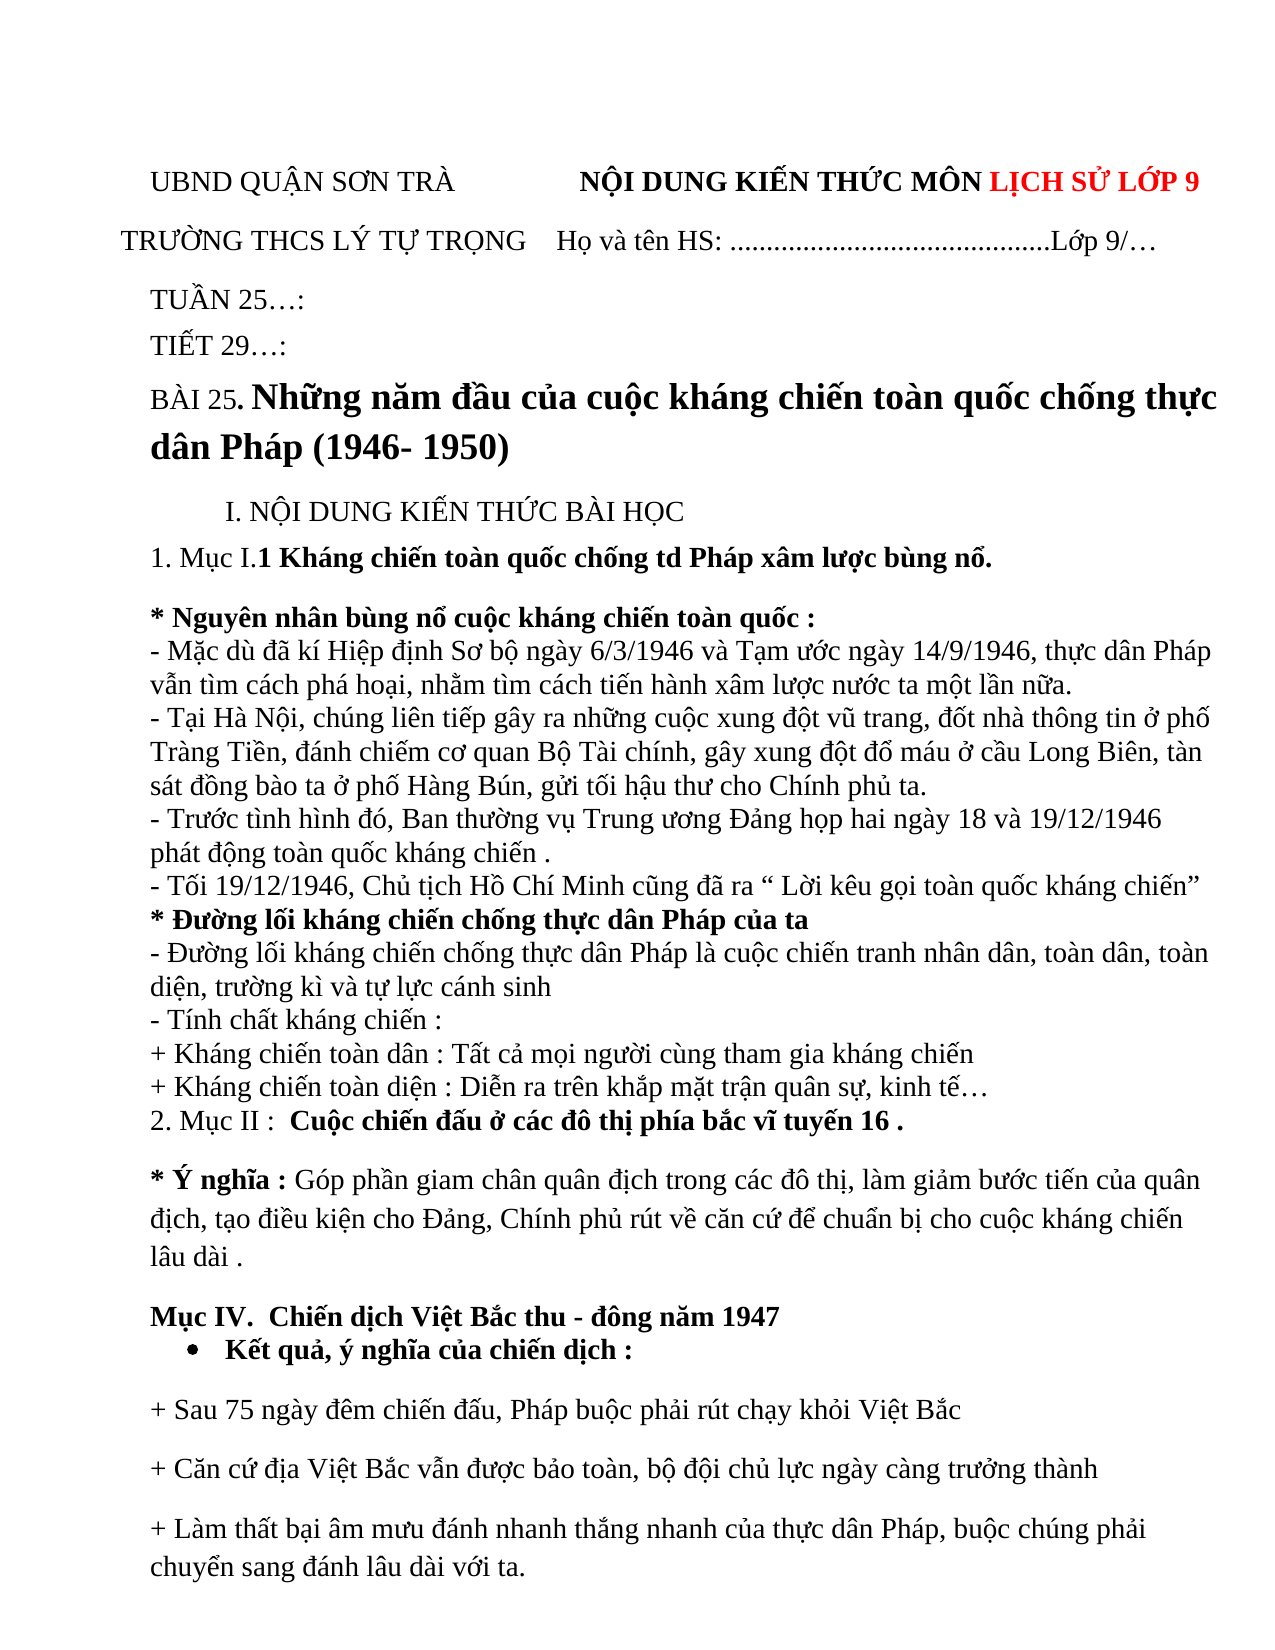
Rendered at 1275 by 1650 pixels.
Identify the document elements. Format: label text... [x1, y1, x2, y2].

text 2. Mục II : Cuộc chiến đấu ở các đô thị phía bắc vĩ tuyến 16 . [150, 1103, 1226, 1137]
text - Mặc dù đã kí Hiệp định Sơ bộ ngày 6/3/1946 và Tạm ước ngày 14/9/1946, thực dân Pháp vẫn tìm cách phá hoại, nhằm tìm cách tiến hành xâm lược nước ta một lần nữa. [150, 633, 1226, 701]
text * Đường lối kháng chiến chống thực dân Pháp của ta [150, 902, 1226, 935]
text * Nguyên nhân bùng nổ cuộc kháng chiến toàn quốc : [150, 600, 1226, 633]
text + Kháng chiến toàn diện : Diễn ra trên khắp mặt trận quân sự, kinh tế… [150, 1069, 1226, 1103]
text TIẾT 29…: [150, 328, 1226, 362]
text I. NỘI DUNG KIẾN THỨC BÀI HỌC [150, 494, 1226, 528]
text + Làm thất bại âm mưu đánh nhanh thắng nhanh của thực dân Pháp, buộc chúng phải chuyển sang đánh lâu dài với ta. [150, 1511, 1226, 1583]
text - Đường lối kháng chiến chống thực dân Pháp là cuộc chiến tranh nhân dân, toàn dân, toàn diện, trường kì và tự lực cánh sinh [150, 935, 1226, 1002]
text * Ý nghĩa : Góp phần giam chân quân địch trong các đô thị, làm giảm bước tiến của quân địch, tạo điều kiện cho Đảng, Chính phủ rút về căn cứ để chuẩn bị cho cuộc kháng chiến lâu dài . [150, 1162, 1226, 1273]
text + Căn cứ địa Việt Bắc vẫn được bảo toàn, bộ đội chủ lực ngày càng trưởng thành [150, 1451, 1226, 1485]
text Mục IV. Chiến dịch Việt Bắc thu - đông năm 1947 [150, 1299, 1226, 1332]
text - Tại Hà Nội, chúng liên tiếp gây ra những cuộc xung đột vũ trang, đốt nhà thông tin ở phố Tràng Tiền, đánh chiếm cơ quan Bộ Tài chính, gây xung đột đổ máu ở cầu Long Biên, tàn sát đồng bào ta ở phố Hàng Bún, gửi tối hậu thư cho Chính phủ ta. [150, 701, 1226, 801]
text BÀI 25. Những năm đầu của cuộc kháng chiến toàn quốc chống thực dân Pháp (1946- 1950) [150, 374, 1226, 467]
text + Sau 75 ngày đêm chiến đấu, Pháp buộc phải rút chạy khỏi Việt Bắc [150, 1392, 1226, 1426]
text TRƯỜNG THCS LÝ TỰ TRỌNG Họ và tên HS: ............................................Lớp 9/… [120, 223, 1226, 257]
text + Kháng chiến toàn dân : Tất cả mọi người cùng tham gia kháng chiến [150, 1036, 1226, 1069]
text UBND QUẬN SƠN TRÀ NỘI DUNG KIẾN THỨC MÔN LỊCH SỬ LỚP 9 [150, 164, 1226, 197]
list Kết quả, ý nghĩa của chiến dịch : [187, 1332, 1226, 1366]
text - Trước tình hình đó, Ban thường vụ Trung ương Đảng họp hai ngày 18 và 19/12/1946 phát động toàn quốc kháng chiến . [150, 801, 1226, 868]
text - Tối 19/12/1946, Chủ tịch Hồ Chí Minh cũng đã ra “ Lời kêu gọi toàn quốc kháng chiến” [150, 868, 1226, 902]
text - Tính chất kháng chiến : [150, 1002, 1226, 1036]
text 1. Mục I.1 Kháng chiến toàn quốc chống td Pháp xâm lược bùng nổ. [150, 541, 1226, 574]
text TUẦN 25…: [150, 282, 1226, 316]
